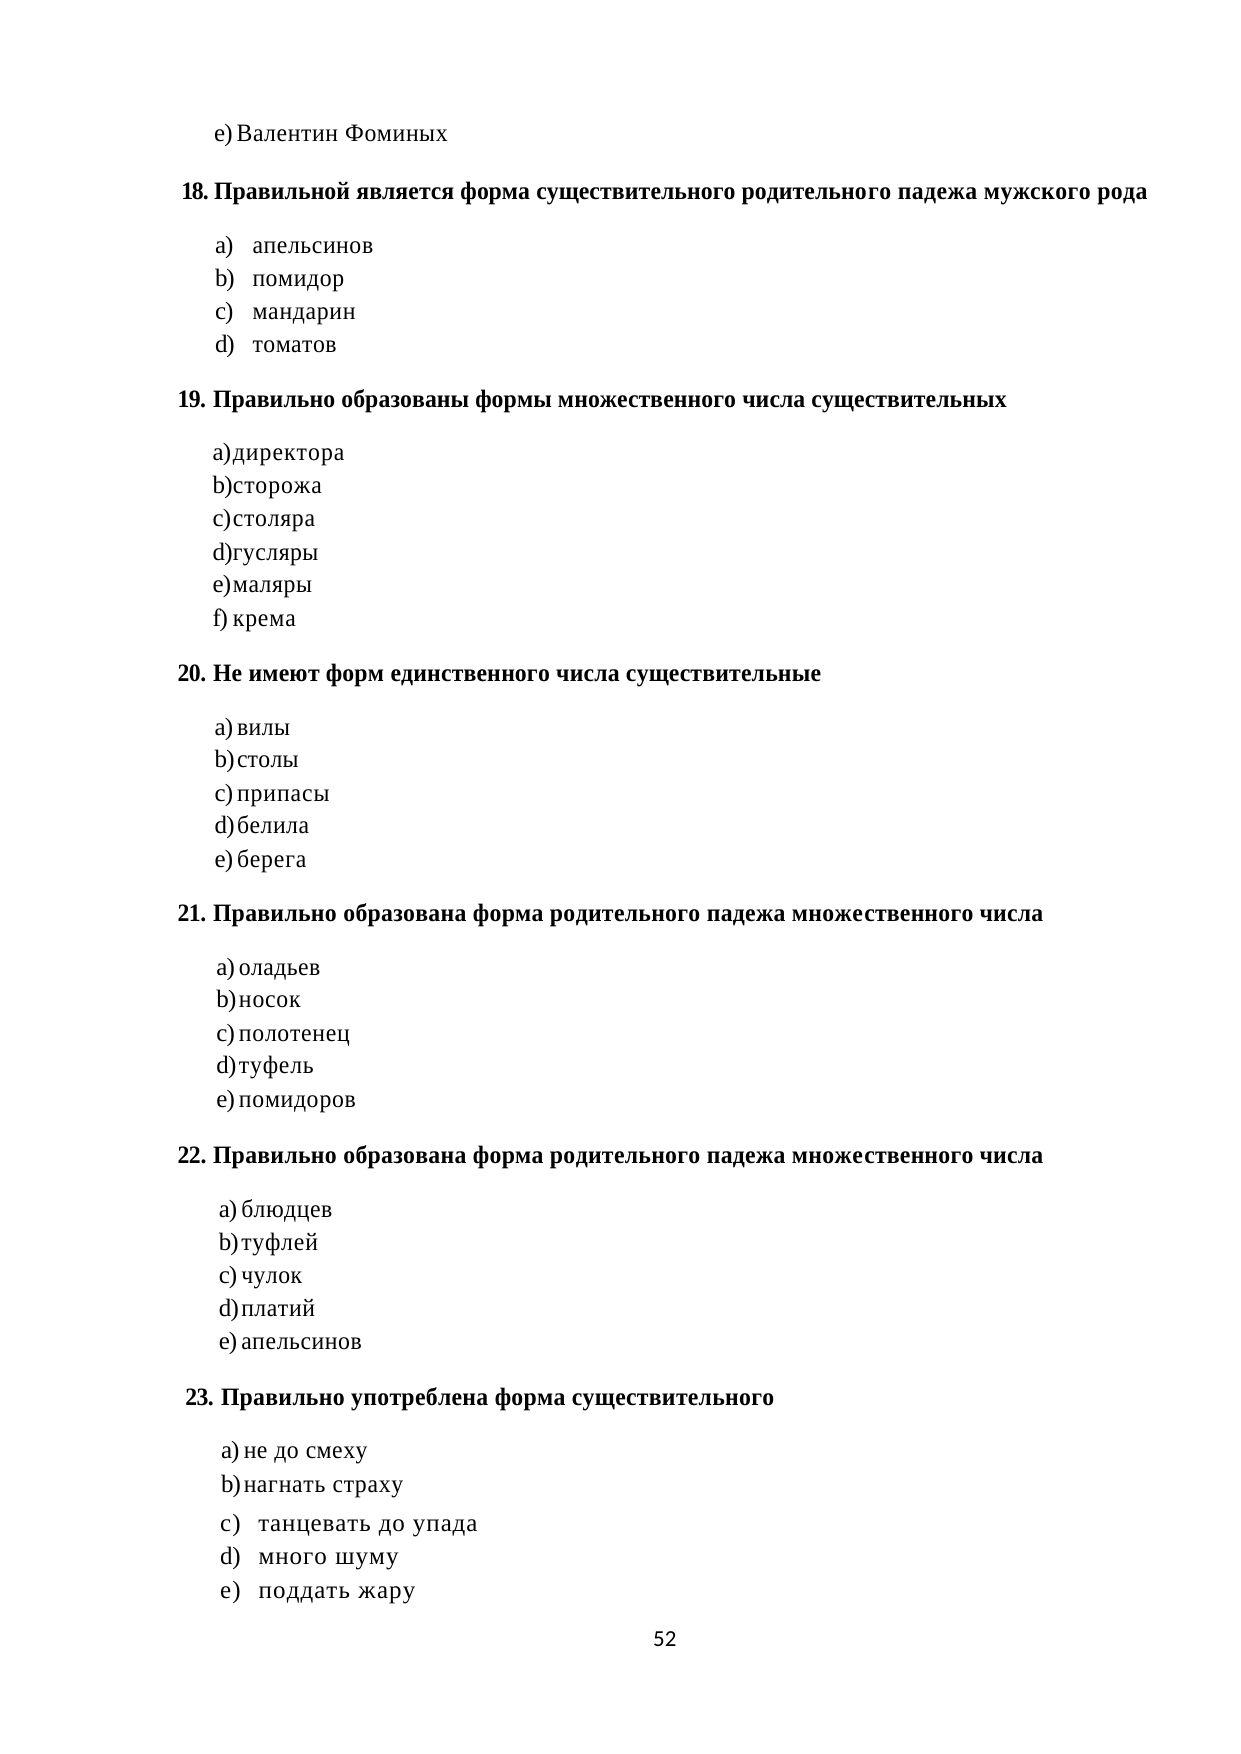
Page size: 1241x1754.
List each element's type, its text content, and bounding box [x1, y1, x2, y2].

list берега [214, 844, 1152, 872]
list столяра [212, 503, 1152, 532]
list туфель [216, 1051, 1152, 1079]
text 20. Не имеют форм единственного числа существительные [177, 658, 1152, 686]
list поддать жару [220, 1575, 1152, 1604]
list туфлей [218, 1227, 1152, 1256]
list помидоров [216, 1084, 1152, 1112]
text 22. Правильно образована форма родительного падежа множественного числа [177, 1140, 1152, 1169]
list много шуму [220, 1541, 1152, 1570]
list директора [212, 437, 1152, 466]
list маляры [212, 569, 1152, 598]
list нагнать страху [221, 1469, 1152, 1497]
list апельсинов [215, 230, 1152, 258]
text 19. Правильно образованы формы множественного числа существительных [177, 384, 1152, 412]
text 23. Правильно употреблена форма существительного [185, 1382, 1152, 1411]
list платий [218, 1293, 1152, 1322]
list Валентин Фоминых [214, 118, 1152, 147]
list чулок [218, 1260, 1152, 1289]
list припасы [214, 778, 1152, 806]
list танцевать до упада [220, 1508, 1152, 1537]
text 21. Правильно образована форма родительного падежа множественного числа [177, 898, 1152, 926]
list гусляры [212, 537, 1152, 565]
list помидор [215, 263, 1152, 292]
list столы [214, 744, 1152, 773]
list апельсинов [218, 1326, 1152, 1355]
list вилы [214, 712, 1152, 740]
text 18. Правильной является форма существительного родительного падежа мужского рода [181, 176, 1152, 205]
list блюдцев [218, 1194, 1152, 1223]
list оладьев [216, 952, 1152, 980]
list крема [212, 603, 1152, 631]
list не до смеху [221, 1436, 1152, 1464]
list носок [216, 984, 1152, 1013]
list полотенец [216, 1018, 1152, 1046]
list томатов [215, 329, 1152, 358]
list мандарин [215, 296, 1152, 324]
list белила [214, 811, 1152, 839]
list сторожа [212, 471, 1152, 499]
